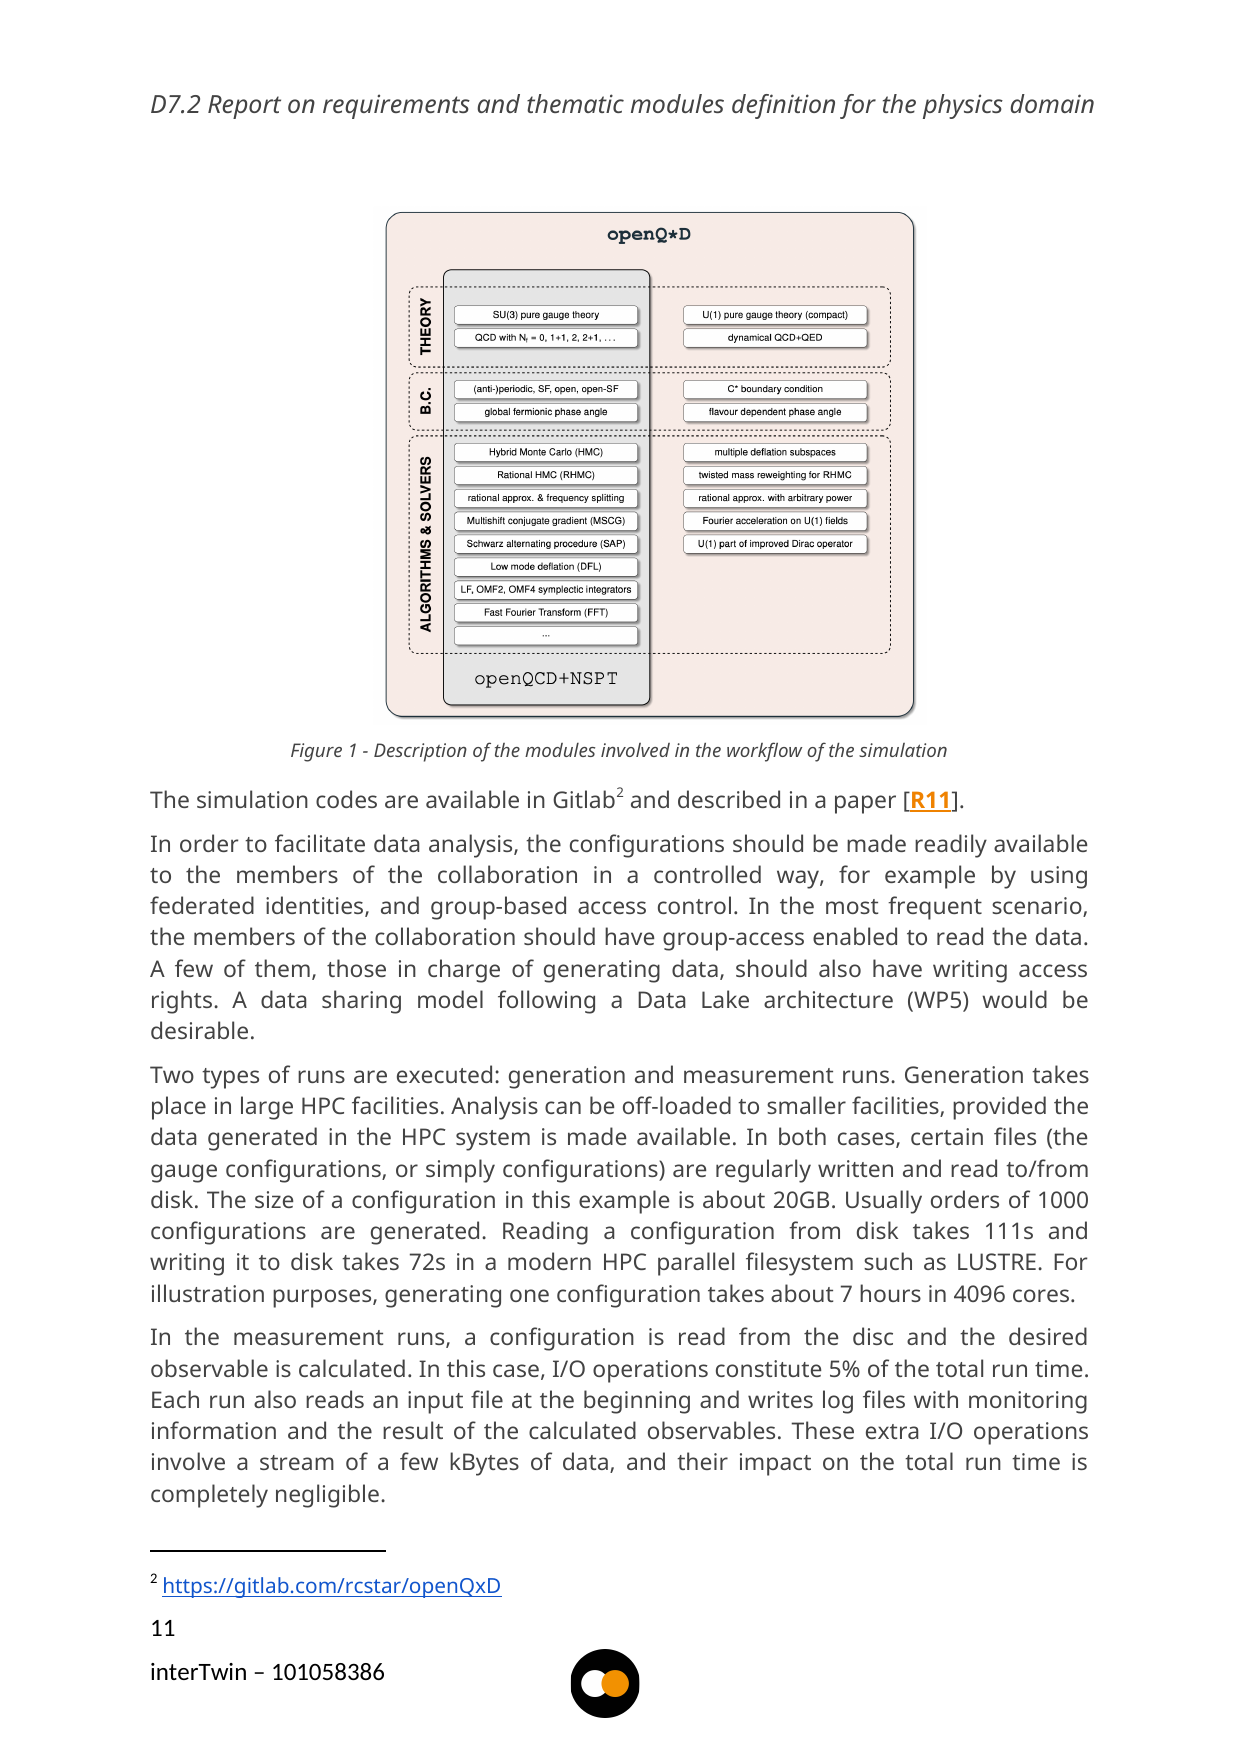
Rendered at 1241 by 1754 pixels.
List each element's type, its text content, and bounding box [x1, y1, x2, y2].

text In order to facilitate data analysis, the configurations should be made readily available to the members of the collaboration in a controlled way, for example by using federated identities, and group-based access control. In the most frequent scenario, the members of the collaboration should have group-access enabled to read the data. A few of them, those in charge of generating data, should also have writing access rights. A data sharing model following a Data Lake architecture (WP5) would be desirable. [150, 827, 1090, 1046]
text The simulation codes are available in Gitlab and described in a paper [R11]. [150, 784, 1090, 815]
picture [373, 206, 928, 725]
text Figure 1 - Description of the modules involved in the workflow of the simulation [150, 737, 1090, 763]
picture [570, 1649, 640, 1718]
text In the measurement runs, a configuration is read from the disc and the desired observable is calculated. In this case, I/O operations constitute 5% of the total run time. Each run also reads an input file at the beginning and writes log files with monitoring information and the result of the calculated observables. These extra I/O operations involve a stream of a few kBytes of data, and their impact on the total run time is completely negligible. [150, 1321, 1090, 1509]
text Two types of runs are executed: generation and measurement runs. Generation takes place in large HPC facilities. Analysis can be off-loaded to smaller facilities, provided the data generated in the HPC system is made available. In both cases, certain files (the gauge configurations, or simply configurations) are regularly written and read to/from disk. The size of a configuration in this example is about 20GB. Usually orders of 1000 configurations are generated. Reading a configuration from disk takes 111s and writing it to disk takes 72s in a modern HPC parallel filesystem such as LUSTRE. For illustration purposes, generating one configuration takes about 7 hours in 4096 cores. [150, 1059, 1090, 1309]
